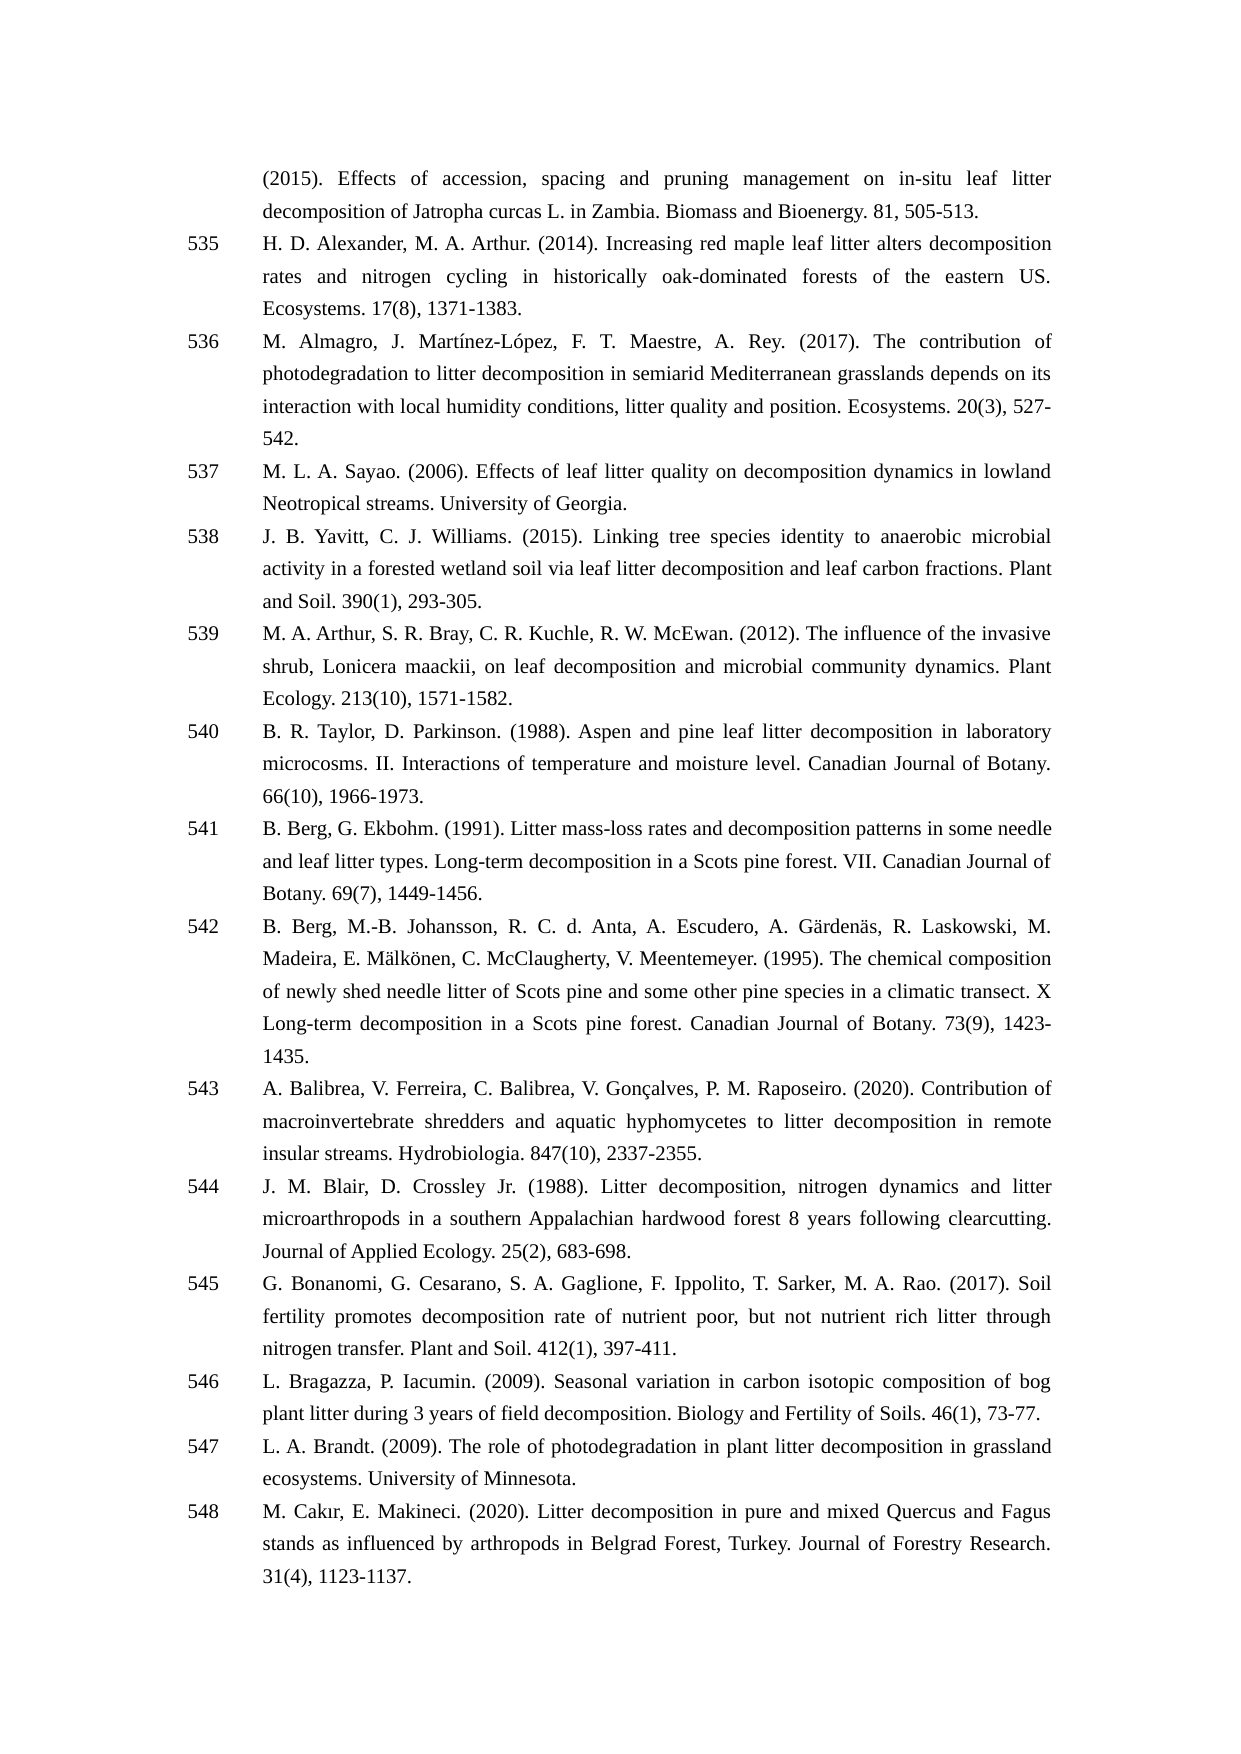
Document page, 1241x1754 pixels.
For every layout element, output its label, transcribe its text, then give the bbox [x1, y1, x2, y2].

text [187, 162, 1053, 227]
text 541 B. Berg, G. Ekbohm. (1991). Litter mass-loss rates and decomposition patterns in some needle and leaf litter types. Long-term decomposition in a Scots pine forest. VII. Canadian Journal of Botany. 69(7), 1449-1456. [187, 812, 1053, 909]
text 536 M. Almagro, J. Martínez-López, F. T. Maestre, A. Rey. (2017). The contribution of photodegradation to litter decomposition in semiarid Mediterranean grasslands depends on its interaction with local humidity conditions, litter quality and position. Ecosystems. 20(3), 527-542. [187, 324, 1053, 454]
text 545 G. Bonanomi, G. Cesarano, S. A. Gaglione, F. Ippolito, T. Sarker, M. A. Rao. (2017). Soil fertility promotes decomposition rate of nutrient poor, but not nutrient rich litter through nitrogen transfer. Plant and Soil. 412(1), 397-411. [187, 1267, 1053, 1364]
text 542 B. Berg, M.-B. Johansson, R. C. d. Anta, A. Escudero, A. Gärdenäs, R. Laskowski, M. Madeira, E. Mälkönen, C. McClaugherty, V. Meentemeyer. (1995). The chemical composition of newly shed needle litter of Scots pine and some other pine species in a climatic transect. X Long-term decomposition in a Scots pine forest. Canadian Journal of Botany. 73(9), 1423-1435. [187, 909, 1053, 1072]
text 544 J. M. Blair, D. Crossley Jr. (1988). Litter decomposition, nitrogen dynamics and litter microarthropods in a southern Appalachian hardwood forest 8 years following clearcutting. Journal of Applied Ecology. 25(2), 683-698. [187, 1169, 1053, 1267]
text 548 M. Cakır, E. Makineci. (2020). Litter decomposition in pure and mixed Quercus and Fagus stands as influenced by arthropods in Belgrad Forest, Turkey. Journal of Forestry Research. 31(4), 1123-1137. [187, 1494, 1053, 1592]
text 535 H. D. Alexander, M. A. Arthur. (2014). Increasing red maple leaf litter alters decomposition rates and nitrogen cycling in historically oak-dominated forests of the eastern US. Ecosystems. 17(8), 1371-1383. [187, 227, 1053, 324]
text 538 J. B. Yavitt, C. J. Williams. (2015). Linking tree species identity to anaerobic microbial activity in a forested wetland soil via leaf litter decomposition and leaf carbon fractions. Plant and Soil. 390(1), 293-305. [187, 519, 1053, 617]
text 537 M. L. A. Sayao. (2006). Effects of leaf litter quality on decomposition dynamics in lowland Neotropical streams. University of Georgia. [187, 454, 1053, 519]
text 539 M. A. Arthur, S. R. Bray, C. R. Kuchle, R. W. McEwan. (2012). The influence of the invasive shrub, Lonicera maackii, on leaf decomposition and microbial community dynamics. Plant Ecology. 213(10), 1571-1582. [187, 617, 1053, 714]
text 540 B. R. Taylor, D. Parkinson. (1988). Aspen and pine leaf litter decomposition in laboratory microcosms. II. Interactions of temperature and moisture level. Canadian Journal of Botany. 66(10), 1966-1973. [187, 714, 1053, 812]
text 547 L. A. Brandt. (2009). The role of photodegradation in plant litter decomposition in grassland ecosystems. University of Minnesota. [187, 1429, 1053, 1494]
text 543 A. Balibrea, V. Ferreira, C. Balibrea, V. Gonçalves, P. M. Raposeiro. (2020). Contribution of macroinvertebrate shredders and aquatic hyphomycetes to litter decomposition in remote insular streams. Hydrobiologia. 847(10), 2337-2355. [187, 1072, 1053, 1169]
text 546 L. Bragazza, P. Iacumin. (2009). Seasonal variation in carbon isotopic composition of bog plant litter during 3 years of field decomposition. Biology and Fertility of Soils. 46(1), 73-77. [187, 1364, 1053, 1429]
